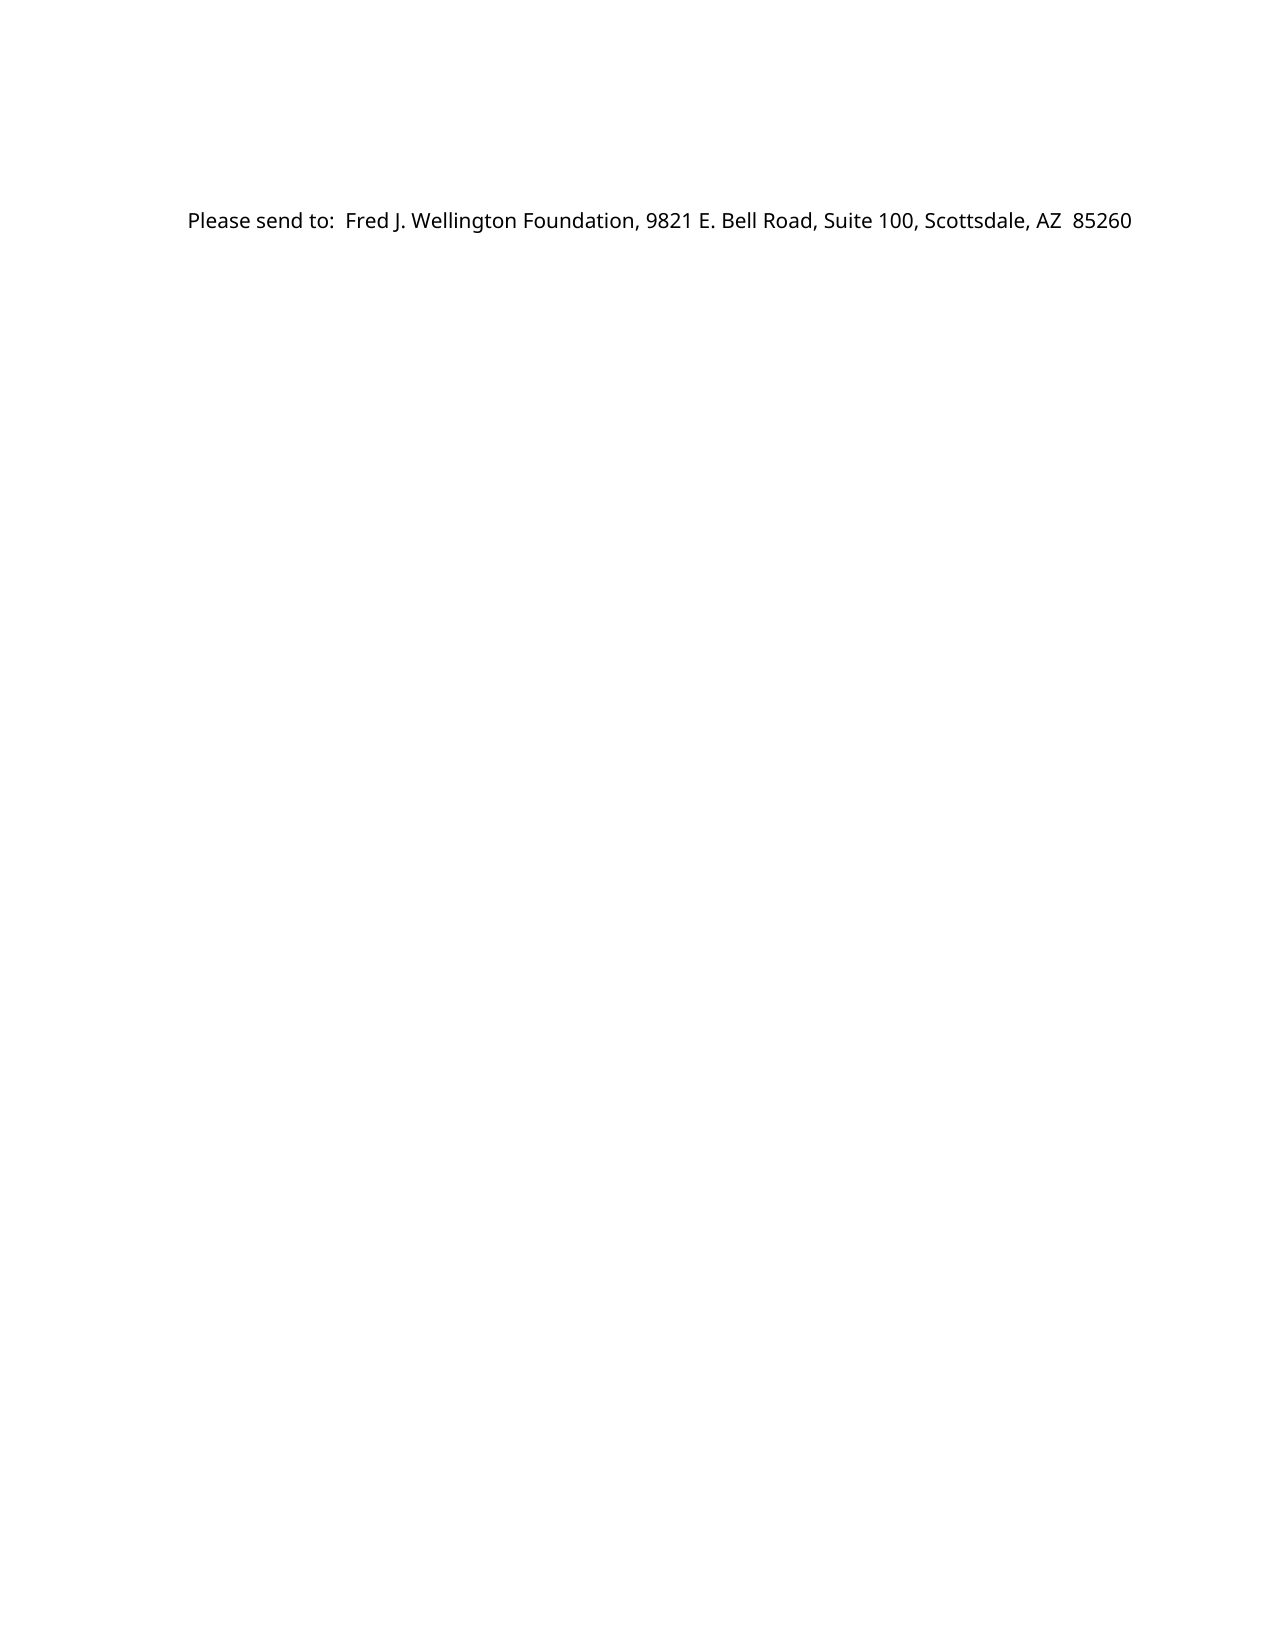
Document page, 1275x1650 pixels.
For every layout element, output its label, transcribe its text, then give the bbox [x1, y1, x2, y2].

text Please send to: Fred J. Wellington Foundation, 9821 E. Bell Road, Suite 100, Scottsdale, AZ 85260 [187, 206, 1162, 234]
